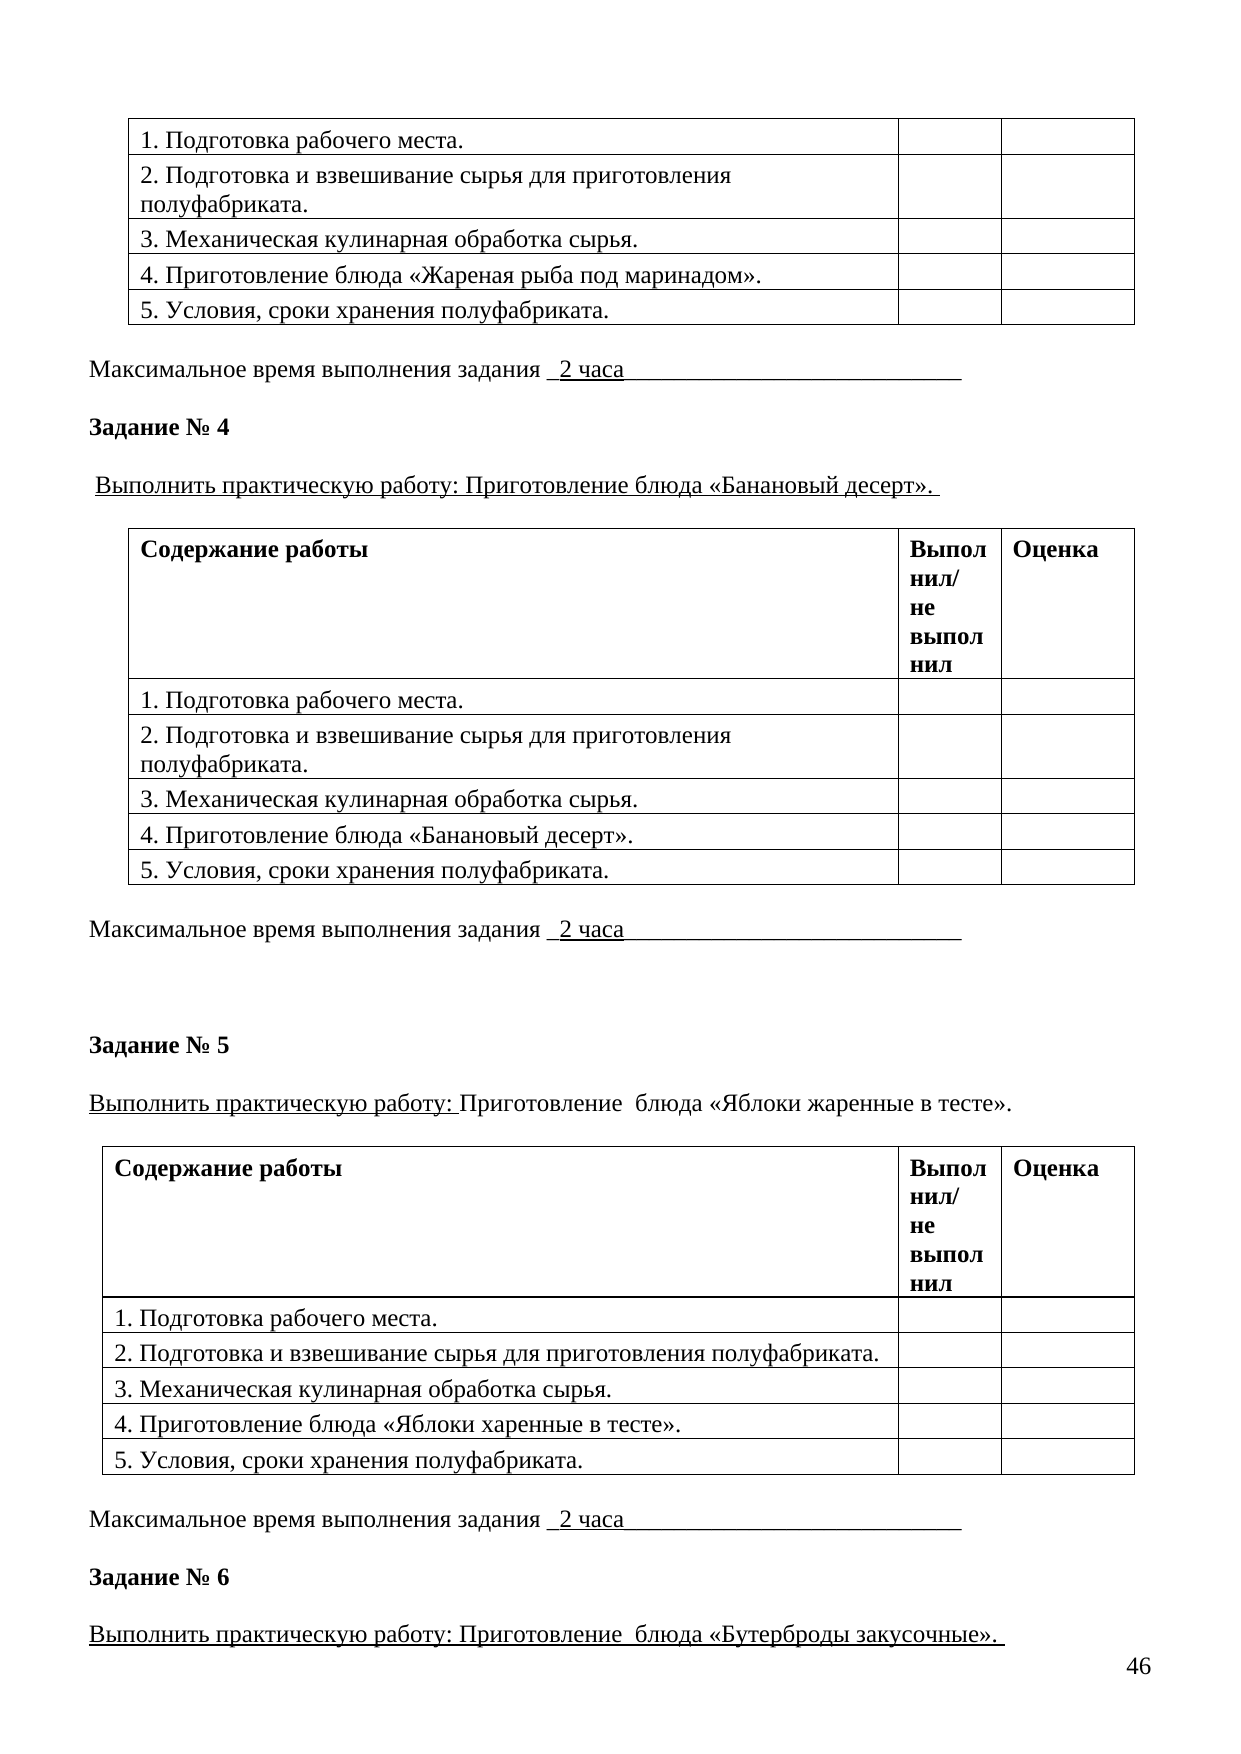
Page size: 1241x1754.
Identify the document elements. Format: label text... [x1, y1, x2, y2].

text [89, 1504, 1152, 1532]
table_cell [1002, 155, 1134, 218]
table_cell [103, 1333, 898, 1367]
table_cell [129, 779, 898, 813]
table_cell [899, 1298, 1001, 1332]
text Выполнить практическую работу: Приготовление блюда «Бутерброды закусочные». [89, 1619, 1152, 1648]
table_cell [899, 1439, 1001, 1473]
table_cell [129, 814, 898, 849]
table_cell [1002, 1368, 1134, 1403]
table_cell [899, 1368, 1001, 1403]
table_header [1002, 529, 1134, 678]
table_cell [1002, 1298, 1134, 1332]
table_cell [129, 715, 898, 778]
table_cell [1002, 254, 1134, 288]
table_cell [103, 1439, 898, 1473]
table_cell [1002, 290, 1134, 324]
table_cell [1002, 119, 1134, 153]
table_cell 2. Подготовка и взвешивание сырья для приготовления полуфабриката. [129, 155, 898, 218]
table_cell [899, 119, 1001, 153]
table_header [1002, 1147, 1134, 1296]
table_cell [899, 219, 1001, 253]
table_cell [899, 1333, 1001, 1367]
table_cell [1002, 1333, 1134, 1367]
table_cell [899, 155, 1001, 218]
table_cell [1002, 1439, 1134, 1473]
table_cell [899, 254, 1001, 288]
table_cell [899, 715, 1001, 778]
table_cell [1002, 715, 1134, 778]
text Выполнить практическую работу: Приготовление блюда «Банановый десерт». [89, 470, 1152, 499]
text Максимальное время выполнения задания _2 часа___________________________ [89, 914, 1152, 943]
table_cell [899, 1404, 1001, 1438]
text Максимальное время выполнения задания _2 часа___________________________ [89, 354, 1152, 383]
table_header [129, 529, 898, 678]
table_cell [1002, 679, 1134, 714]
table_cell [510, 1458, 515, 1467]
text Выполнить практическую работу: Приготовление блюда «Яблоки жаренные в тесте». [89, 1088, 1152, 1117]
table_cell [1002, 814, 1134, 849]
table_cell [1002, 219, 1134, 253]
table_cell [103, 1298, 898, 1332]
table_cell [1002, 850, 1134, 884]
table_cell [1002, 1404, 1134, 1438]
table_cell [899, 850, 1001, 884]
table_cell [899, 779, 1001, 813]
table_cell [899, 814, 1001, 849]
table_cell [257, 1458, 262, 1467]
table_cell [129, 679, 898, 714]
text Задание № 5 [89, 1030, 1152, 1059]
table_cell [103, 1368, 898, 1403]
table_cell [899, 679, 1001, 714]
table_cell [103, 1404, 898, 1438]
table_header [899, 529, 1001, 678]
text Задание № 6 [89, 1562, 1152, 1590]
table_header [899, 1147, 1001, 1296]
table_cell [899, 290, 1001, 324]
table_cell 4. Приготовление блюда «Жареная рыба под маринадом». [129, 254, 898, 288]
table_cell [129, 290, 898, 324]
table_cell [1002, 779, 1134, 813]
text Задание № 4 [89, 412, 1152, 441]
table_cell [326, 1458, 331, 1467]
table_cell 3. Механическая кулинарная обработка сырья. [129, 219, 898, 253]
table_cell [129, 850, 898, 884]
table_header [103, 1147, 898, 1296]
table_cell 1. Подготовка рабочего места. [129, 119, 898, 153]
